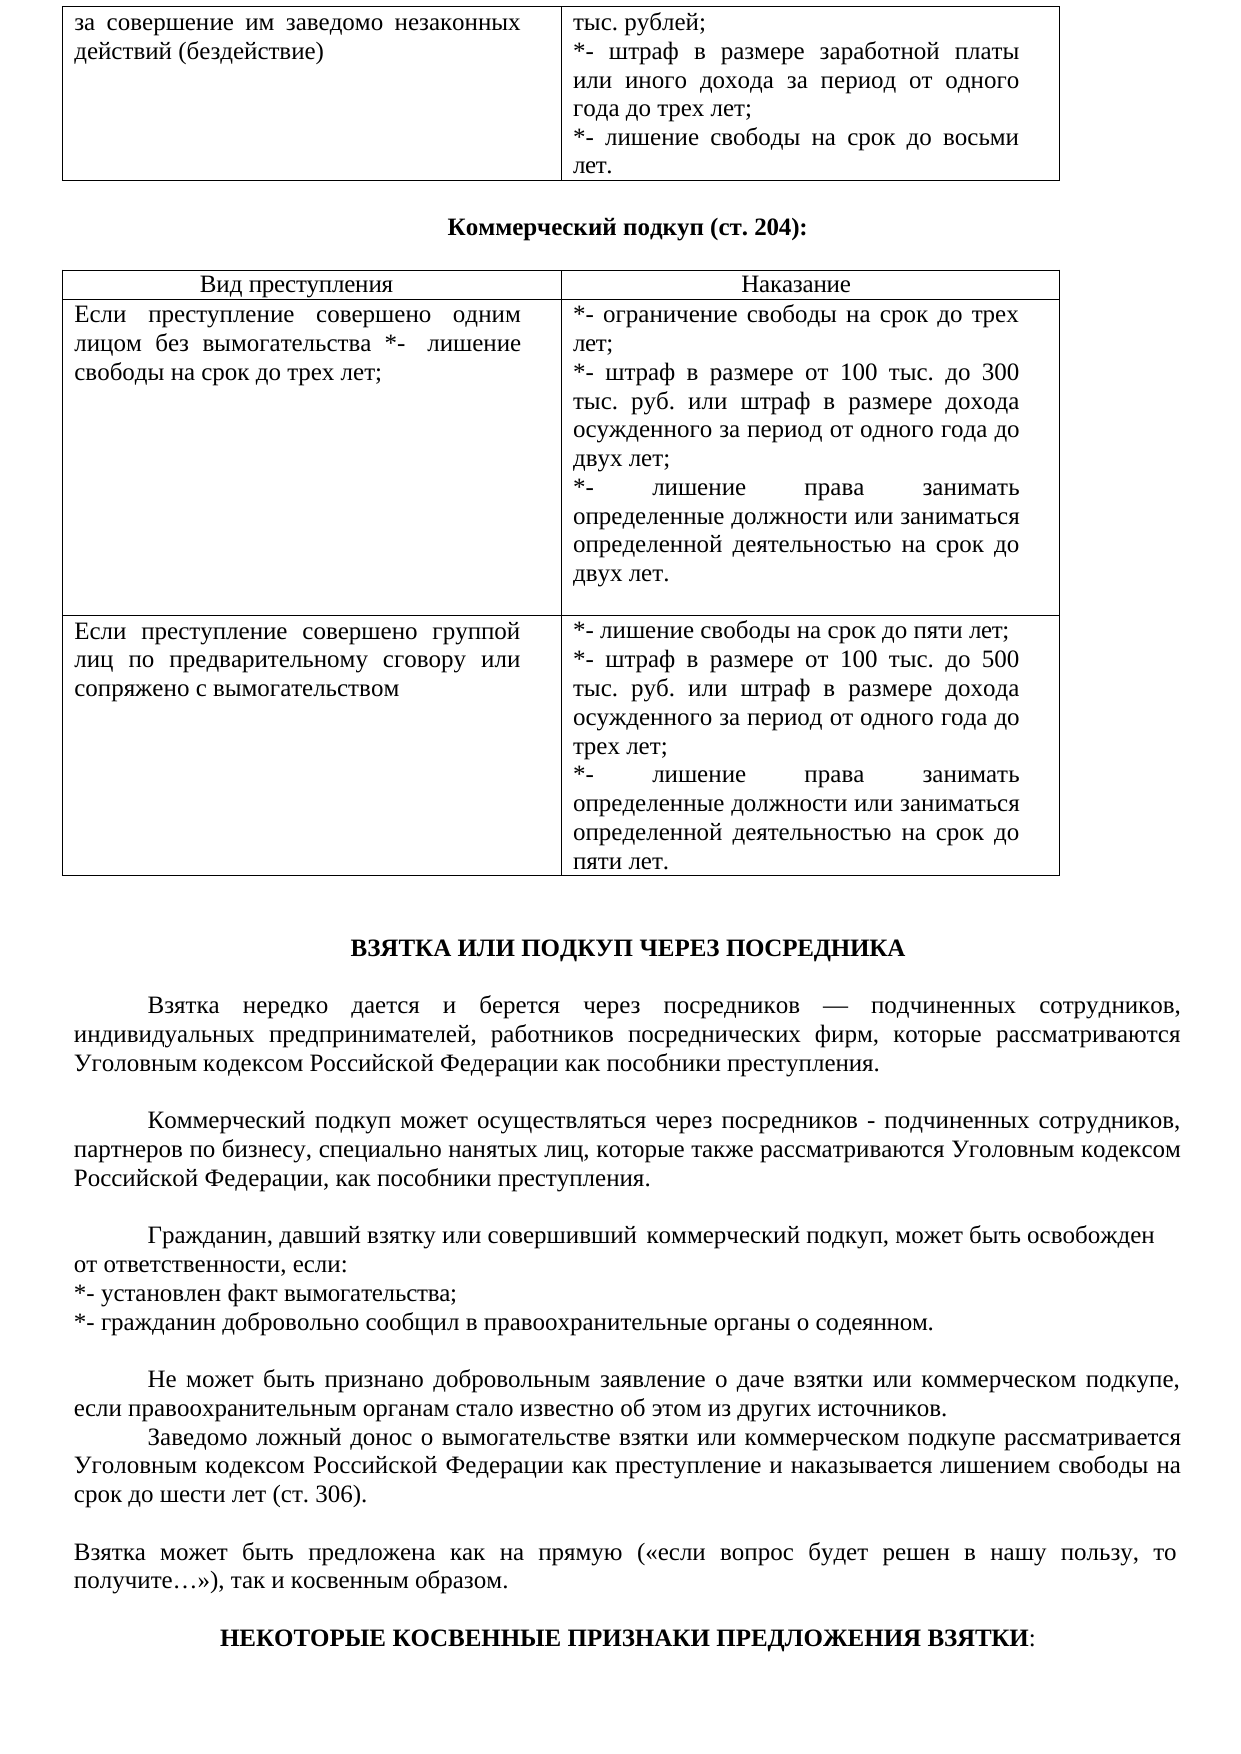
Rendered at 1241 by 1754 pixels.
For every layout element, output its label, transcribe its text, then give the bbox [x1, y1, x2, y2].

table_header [562, 7, 1059, 180]
text Коммерческий подкуп (ст. 204): [61, 212, 1194, 241]
table_header Наказание [562, 271, 1059, 298]
text *- установлен факт вымогательства; [74, 1278, 1226, 1307]
table_cell *- лишение свободы на срок до пяти лет; *- штраф в размере от 100 тыс. до 500 тыс. руб. или штраф в размере дохода осужденного за период от одного года до трех лет; *- лишение права занимать определенные должности или заниматься определенной деятельностью на срок до пяти лет. [562, 616, 1059, 874]
table_cell Если преступление совершено группой лиц по предварительному сговору или сопряжено с вымогательством [63, 616, 561, 874]
table_cell Если преступление совершено одним лицом без вымогательства *- лишение свободы на срок до трех лет; [63, 300, 561, 615]
table_header Вид преступления [63, 271, 561, 298]
text Не может быть признано добровольным заявление о даче взятки или коммерческом подкупе, если правоохранительным органам стало известно об этом из других источников. [74, 1364, 1181, 1422]
subtitle ВЗЯТКА ИЛИ ПОДКУП ЧЕРЕЗ ПОСРЕДНИКА [61, 933, 1194, 962]
table_cell *- ограничение свободы на срок до трех лет; *- штраф в размере от 100 тыс. до 300 тыс. руб. или штраф в размере дохода осужденного за период от одного года до двух лет; *- лишение права занимать определенные должности или заниматься определенной деятельностью на срок до двух лет. [562, 300, 1059, 615]
subtitle НЕКОТОРЫЕ КОСВЕННЫЕ ПРИЗНАКИ ПРЕДЛОЖЕНИЯ ВЗЯТКИ: [61, 1623, 1194, 1652]
text Гражданин, давший взятку или совершивший коммерческий подкуп, может быть освобожден от ответственности, если: [74, 1221, 1178, 1278]
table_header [63, 7, 561, 180]
text Взятка может быть предложена как на прямую («если вопрос будет решен в нашу пользу, то получите…»), так и косвенным образом. [74, 1537, 1226, 1594]
text Коммерческий подкуп может осуществляться через посредников - подчиненных сотрудников, партнеров по бизнесу, специально нанятых лиц, которые также рассматриваются Уголовным кодексом Российской Федерации, как пособники преступления. [74, 1106, 1181, 1192]
text *- гражданин добровольно сообщил в правоохранительные органы о содеянном. [74, 1307, 1226, 1336]
text Взятка нередко дается и берется через посредников — подчиненных сотрудников, индивидуальных предпринимателей, работников посреднических фирм, которые рассматриваются Уголовным кодексом Российской Федерации как пособники преступления. [74, 991, 1181, 1077]
text Заведомо ложный донос о вымогательстве взятки или коммерческом подкупе рассматривается Уголовным кодексом Российской Федерации как преступление и наказывается лишением свободы на срок до шести лет (ст. 306). [74, 1422, 1182, 1508]
